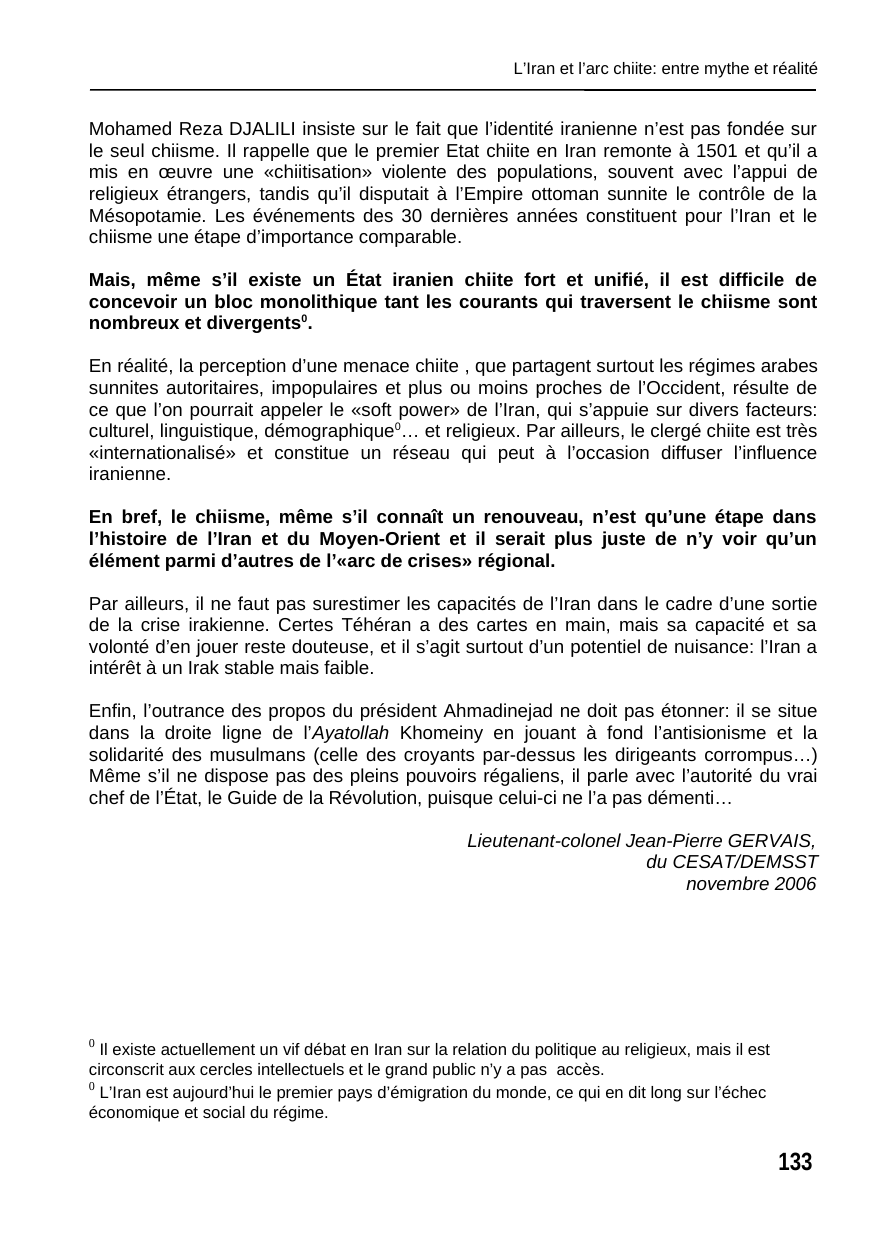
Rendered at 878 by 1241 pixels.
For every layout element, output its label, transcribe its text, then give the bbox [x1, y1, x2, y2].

text Par ailleurs, il ne faut pas surestimer les capacités de l’Iran dans le cadre d’une sortie de la crise irakienne. Certes Téhéran a des cartes en main, mais sa capacité et sa volonté d’en jouer reste douteuse, et il s’agit surtout d’un potentiel de nuisance: l’Iran a intérêt à un Irak stable mais faible. [89, 592, 818, 679]
text En bref, le chiisme, même s’il connaît un renouveau, n’est qu’une étape dans l’histoire de l’Iran et du Moyen-Orient et il serait plus juste de n’y voir qu’un élément parmi d’autres de l’«arc de crises» régional. [89, 506, 818, 571]
text Enfin, l’outrance des propos du président Ahmadinejad ne doit pas étonner: il se situe dans la droite ligne de l’Ayatollah Khomeiny en jouant à fond l’antisionisme et la solidarité des musulmans (celle des croyants par-dessus les dirigeants corrompus…) Même s’il ne dispose pas des pleins pouvoirs régaliens, il parle avec l’autorité du vrai chef de l’État, le Guide de la Révolution, puisque celui-ci ne l’a pas démenti… [89, 700, 818, 808]
text En réalité, la perception d’une menace chiite , que partagent surtout les régimes arabes sunnites autoritaires, impopulaires et plus ou moins proches de l’Occident, résulte de ce que l’on pourrait appeler le «soft power» de l’Iran, qui s’appuie sur divers facteurs: culturel, linguistique, démographique… et religieux. Par ailleurs, le clergé chiite est très «internationalisé» et constitue un réseau qui peut à l’occasion diffuser l’influence iranienne. [89, 355, 818, 485]
text Lieutenant-colonel Jean-Pierre GERVAIS, [89, 830, 818, 851]
text novembre 2006 [89, 873, 818, 894]
text Mohamed Reza DJALILI insiste sur le fait que l’identité iranienne n’est pas fondée sur le seul chiisme. Il rappelle que le premier Etat chiite en Iran remonte à 1501 et qu’il a mis en œuvre une «chiitisation» violente des populations, souvent avec l’appui de religieux étrangers, tandis qu’il disputait à l’Empire ottoman sunnite le contrôle de la Mésopotamie. Les événements des 30 dernières années constituent pour l’Iran et le chiisme une étape d’importance comparable. [89, 118, 818, 247]
text du CESAT/DEMSST [89, 851, 818, 873]
text Mais, même s’il existe un État iranien chiite fort et unifié, il est difficile de concevoir un bloc monolithique tant les courants qui traversent le chiisme sont nombreux et divergents. [89, 269, 818, 334]
